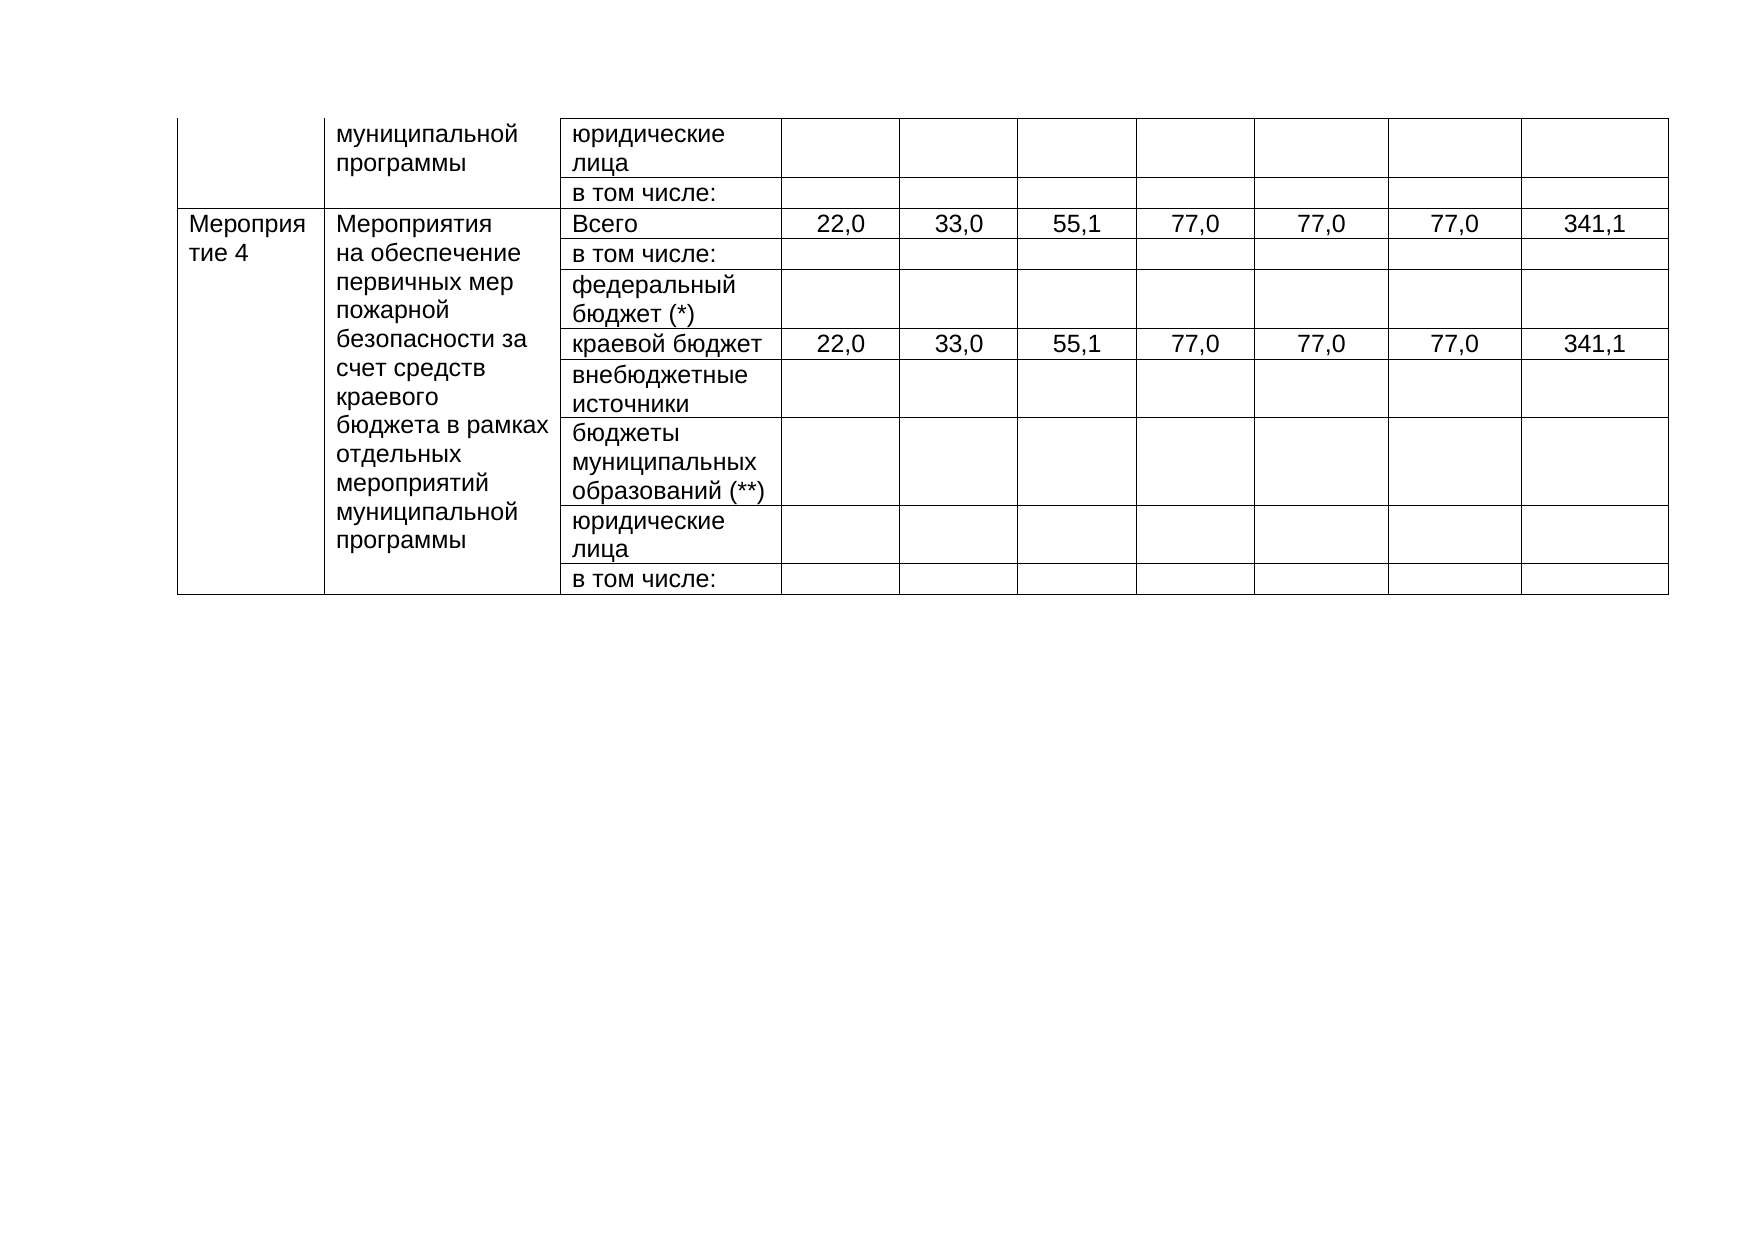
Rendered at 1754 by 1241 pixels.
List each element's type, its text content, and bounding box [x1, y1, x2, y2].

table_cell [1522, 239, 1668, 269]
table_cell [1522, 119, 1668, 177]
table_cell [1255, 239, 1388, 269]
table_cell [900, 360, 1017, 417]
table_cell [782, 270, 899, 327]
table_cell 77,0 [1255, 209, 1388, 238]
table_cell бюджеты муниципальных образований (**) [561, 418, 781, 504]
table_cell 55,1 [1018, 329, 1136, 359]
table_cell в том числе: [561, 178, 781, 208]
table_cell [1522, 270, 1668, 327]
table_cell [1018, 239, 1136, 269]
table_cell [1255, 418, 1388, 504]
table_cell [782, 178, 899, 208]
table_cell внебюджетные источники [561, 360, 781, 417]
table_cell [1389, 506, 1521, 563]
table_cell 33,0 [900, 329, 1017, 359]
table_cell 77,0 [1389, 329, 1521, 359]
table_cell [1018, 418, 1136, 504]
table_cell в том числе: [561, 564, 781, 594]
table_cell [1389, 564, 1521, 594]
table_cell [1137, 239, 1254, 269]
table_cell [900, 506, 1017, 563]
table_cell [1389, 270, 1521, 327]
table_cell 77,0 [1137, 329, 1254, 359]
table_cell [1018, 119, 1136, 177]
table_cell [1389, 418, 1521, 504]
table_cell [1255, 119, 1388, 177]
table_cell 77,0 [1255, 329, 1388, 359]
table_cell [1137, 506, 1254, 563]
table_cell [1137, 178, 1254, 208]
table_cell Мероприятие 4 [178, 209, 324, 594]
table_cell [1389, 119, 1521, 177]
table_cell федеральный бюджет (*) [561, 270, 781, 327]
table_cell [1018, 564, 1136, 594]
table_cell [782, 418, 899, 504]
table_cell [782, 360, 899, 417]
table_cell 22,0 [782, 329, 899, 359]
table_cell [1137, 564, 1254, 594]
table_cell [782, 239, 899, 269]
table_cell [900, 178, 1017, 208]
table_cell [1018, 506, 1136, 563]
table_cell [1389, 360, 1521, 417]
table_cell [1018, 270, 1136, 327]
table_cell 55,1 [1018, 209, 1136, 238]
table_cell [1522, 564, 1668, 594]
table_cell [1255, 564, 1388, 594]
table_cell [900, 119, 1017, 177]
table_cell [1255, 270, 1388, 327]
table_cell 33,0 [900, 209, 1017, 238]
table_cell [900, 239, 1017, 269]
table_cell [1389, 239, 1521, 269]
table_cell 341,1 [1522, 329, 1668, 359]
table_cell [1522, 418, 1668, 504]
table_cell [1522, 360, 1668, 417]
table_cell юридические лица [561, 506, 781, 563]
table_cell [900, 270, 1017, 327]
table_cell [1137, 418, 1254, 504]
table_cell в том числе: [561, 239, 781, 269]
table_cell 77,0 [1137, 209, 1254, 238]
table_cell 341,1 [1522, 209, 1668, 238]
table_cell [1137, 119, 1254, 177]
table_cell [1137, 360, 1254, 417]
table_cell [1389, 178, 1521, 208]
table_cell [782, 506, 899, 563]
table_cell [900, 418, 1017, 504]
table_cell [1018, 178, 1136, 208]
table_cell [1255, 178, 1388, 208]
table_cell [1255, 506, 1388, 563]
table_cell [1522, 506, 1668, 563]
table_cell [782, 564, 899, 594]
table_cell 77,0 [1389, 209, 1521, 238]
table_cell юридические лица [561, 119, 781, 177]
table_cell краевой бюджет [561, 329, 781, 359]
table_cell [1522, 178, 1668, 208]
table_cell [782, 119, 899, 177]
table_cell [1018, 360, 1136, 417]
table_cell [1255, 360, 1388, 417]
table_cell [1137, 270, 1254, 327]
table_cell Всего [561, 209, 781, 238]
table_cell [900, 564, 1017, 594]
table_cell Мероприятия на обеспечение первичных мер пожарной безопасности за счет средств краевого бюджета в рамках отдельных мероприятий муниципальной программы [325, 209, 560, 594]
table_cell 22,0 [782, 209, 899, 238]
